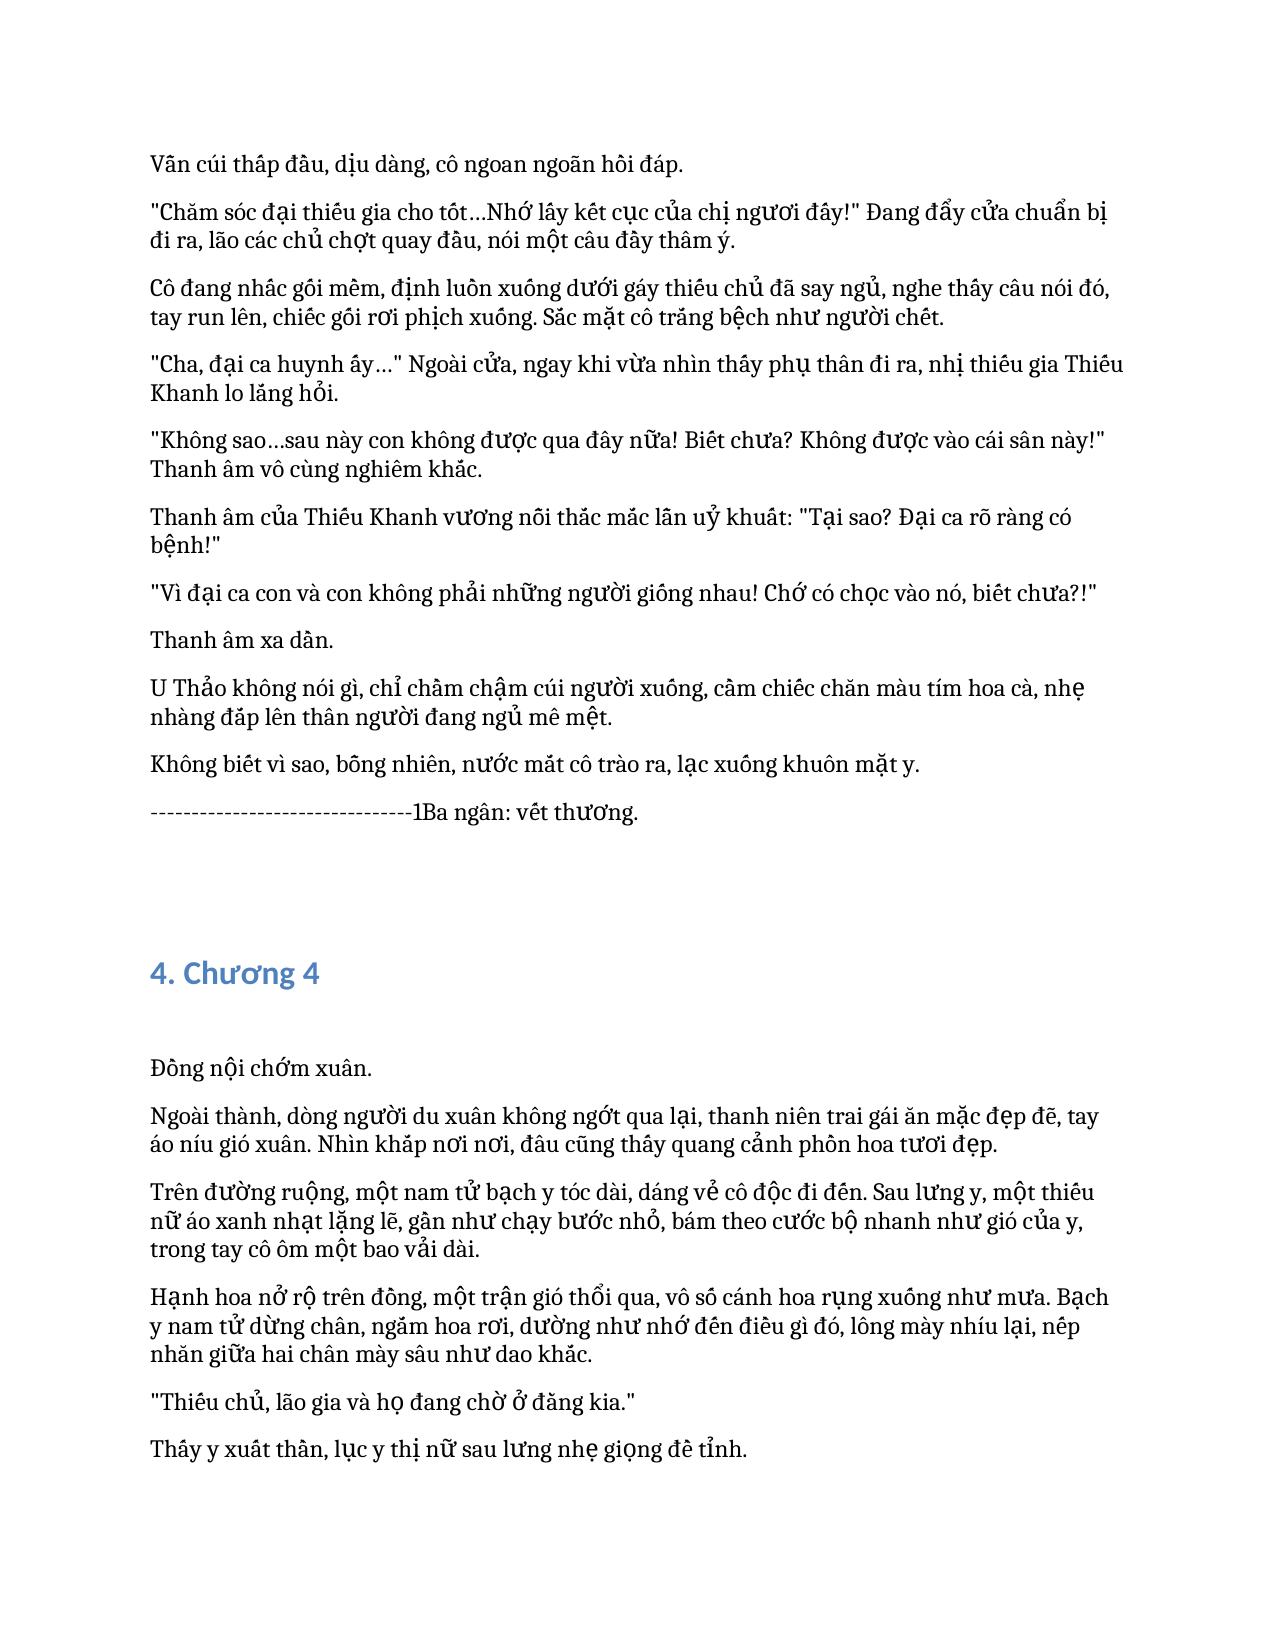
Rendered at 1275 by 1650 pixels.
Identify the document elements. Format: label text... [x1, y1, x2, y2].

text "Chăm sóc đại thiếu gia cho tốt…Nhớ lấy kết cục của chị ngươi đấy!" Đang đẩy cửa chuẩn bị đi ra, lão các chủ chợt quay đầu, nói một câu đầy thâm ý. [150, 197, 1125, 255]
text Thanh âm của Thiếu Khanh vương nỗi thắc mắc lẫn uỷ khuất: "Tại sao? Đại ca rõ ràng có bệnh!" [150, 502, 1125, 560]
text Trên đường ruộng, một nam tử bạch y tóc dài, dáng vẻ cô độc đi đến. Sau lưng y, một thiếu nữ áo xanh nhạt lặng lẽ, gần như chạy bước nhỏ, bám theo cước bộ nhanh như gió của y, trong tay cô ôm một bao vải dài. [150, 1178, 1125, 1264]
text Vẫn cúi thấp đầu, dịu dàng, cô ngoan ngoãn hồi đáp. [150, 150, 1125, 179]
text Thấy y xuất thần, lục y thị nữ sau lưng nhẹ giọng đề tỉnh. [150, 1435, 1125, 1464]
text Đồng nội chớm xuân. [150, 997, 1125, 1083]
text Ngoài thành, dòng người du xuân không ngớt qua lại, thanh niên trai gái ăn mặc đẹp đẽ, tay áo níu gió xuân. Nhìn khắp nơi nơi, đâu cũng thấy quang cảnh phồn hoa tươi đẹp. [150, 1102, 1125, 1159]
text "Vì đại ca con và con không phải những người giống nhau! Chớ có chọc vào nó, biết chưa?!" [150, 579, 1125, 607]
text Thanh âm xa dần. [150, 626, 1125, 655]
text U Thảo không nói gì, chỉ chầm chậm cúi người xuống, cầm chiếc chăn màu tím hoa cà, nhẹ nhàng đắp lên thân người đang ngủ mê mệt. [150, 674, 1125, 731]
subtitle 4. Chương 4 [150, 952, 1125, 993]
text "Thiếu chủ, lão gia và họ đang chờ ở đằng kia." [150, 1388, 1125, 1417]
text "Cha, đại ca huynh ấy…" Ngoài cửa, ngay khi vừa nhìn thấy phụ thân đi ra, nhị thiếu gia Thiếu Khanh lo lắng hỏi. [150, 350, 1125, 407]
text Không biết vì sao, bỗng nhiên, nước mắt cô trào ra, lạc xuống khuôn mặt y. [150, 750, 1125, 779]
text "Không sao…sau này con không được qua đây nữa! Biết chưa? Không được vào cái sân này!" Thanh âm vô cùng nghiêm khắc. [150, 426, 1125, 484]
text --------------------------------1Ba ngân: vết thương. [150, 797, 1125, 826]
text Cô đang nhấc gối mềm, định luồn xuống dưới gáy thiếu chủ đã say ngủ, nghe thấy câu nói đó, tay run lên, chiếc gối rơi phịch xuống. Sắc mặt cô trắng bệch như người chết. [150, 274, 1125, 331]
text Hạnh hoa nở rộ trên đồng, một trận gió thổi qua, vô số cánh hoa rụng xuống như mưa. Bạch y nam tử dừng chân, ngắm hoa rơi, dường như nhớ đến điều gì đó, lông mày nhíu lại, nếp nhăn giữa hai chân mày sâu như dao khắc. [150, 1283, 1125, 1369]
